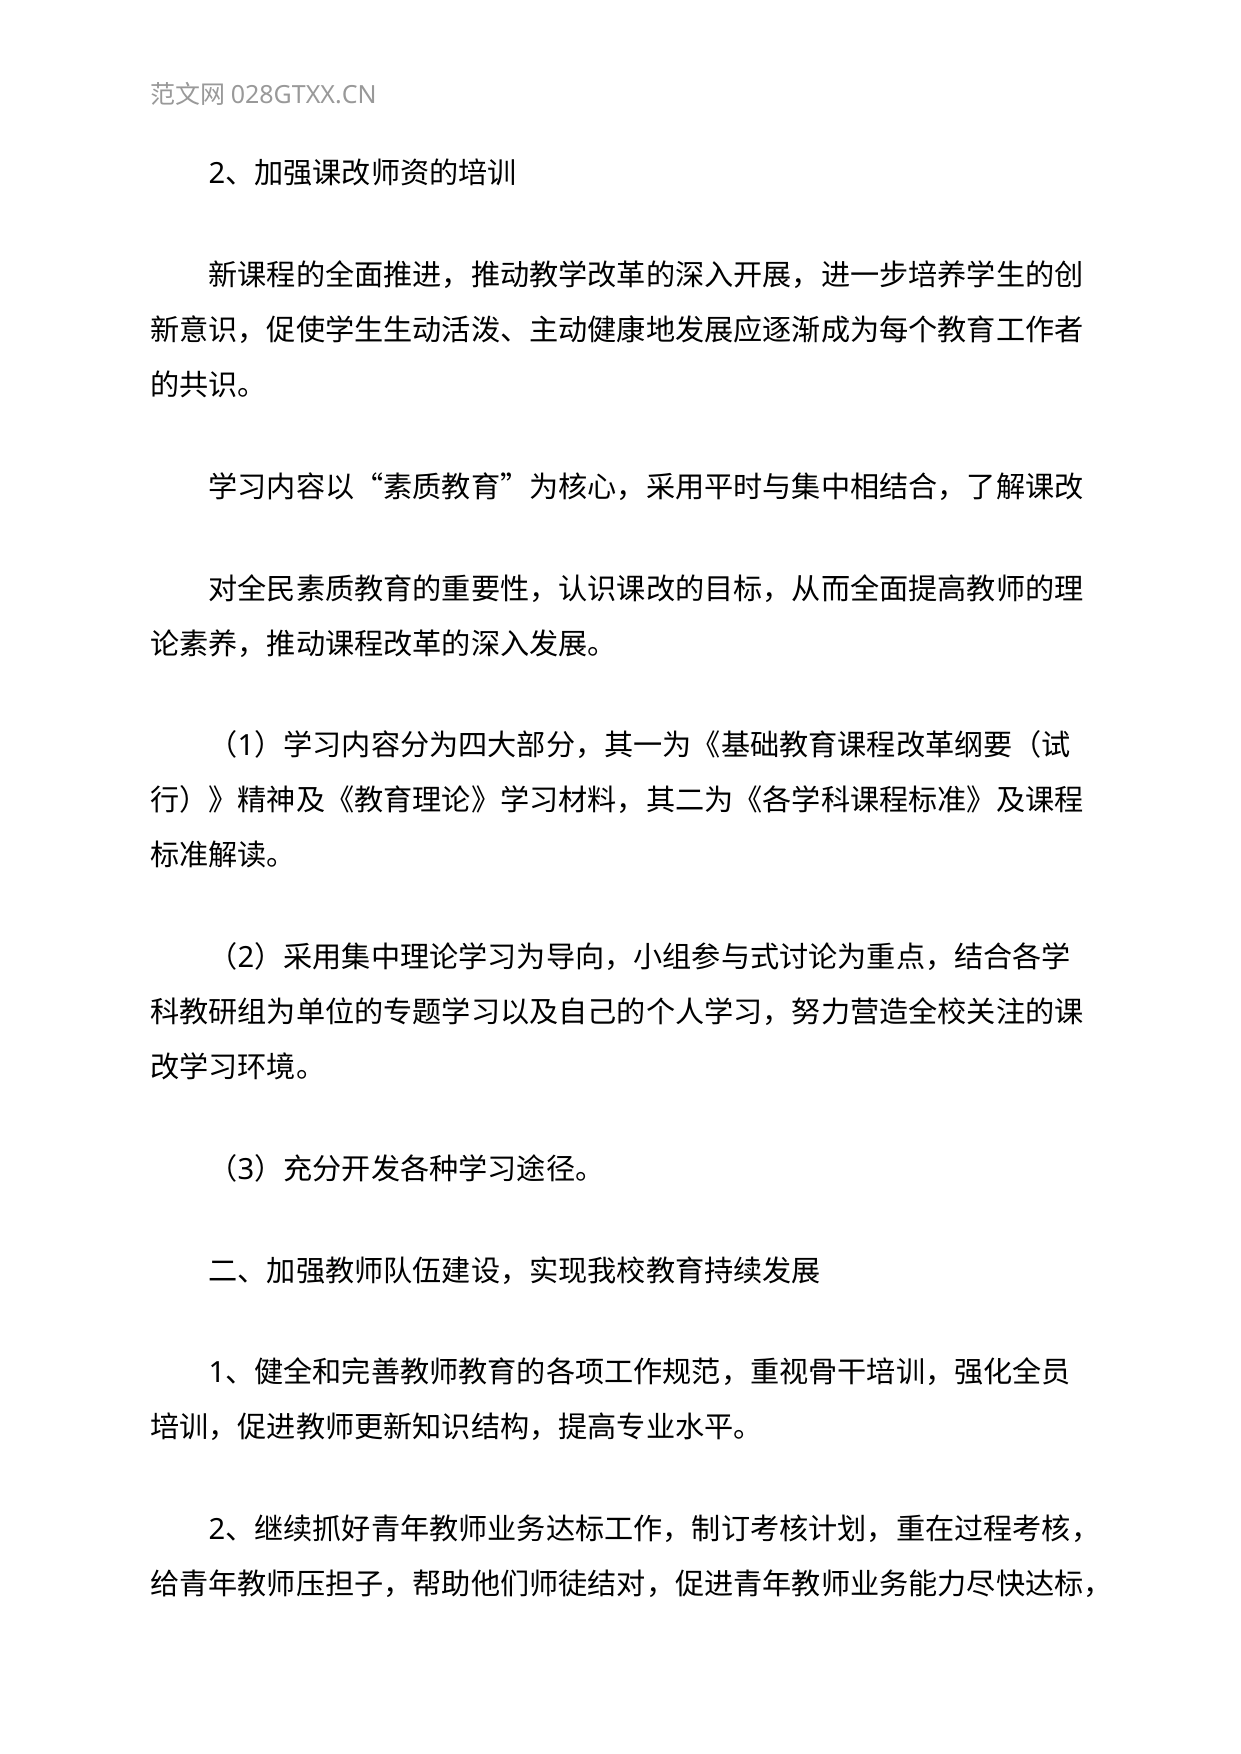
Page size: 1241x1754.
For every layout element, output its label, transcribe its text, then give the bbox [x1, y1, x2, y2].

text 二、加强教师队伍建设，实现我校教育持续发展 [150, 1247, 1090, 1289]
text 学习内容以“素质教育”为核心，采用平时与集中相结合，了解课改 [150, 463, 1090, 506]
text （3）充分开发各种学习途径。 [150, 1145, 1090, 1188]
text （1）学习内容分为四大部分，其一为《基础教育课程改革纲要（试行）》精神及《教育理论》学习材料，其二为《各学科课程标准》及课程标准解读。 [150, 722, 1090, 874]
text （2）采用集中理论学习为导向，小组参与式讨论为重点，结合各学科教研组为单位的专题学习以及自己的个人学习，努力营造全校关注的课改学习环境。 [150, 934, 1090, 1086]
text 1、健全和完善教师教育的各项工作规范，重视骨干培训，强化全员培训，促进教师更新知识结构，提高专业水平。 [150, 1349, 1090, 1446]
text 对全民素质教育的重要性，认识课改的目标，从而全面提高教师的理论素养，推动课程改革的深入发展。 [150, 565, 1090, 662]
text 2、加强课改师资的培训 [150, 150, 1090, 192]
text 新课程的全面推进，推动教学改革的深入开展，进一步培养学生的创新意识，促使学生生动活泼、主动健康地发展应逐渐成为每个教育工作者的共识。 [150, 252, 1090, 404]
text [150, 1506, 1090, 1603]
